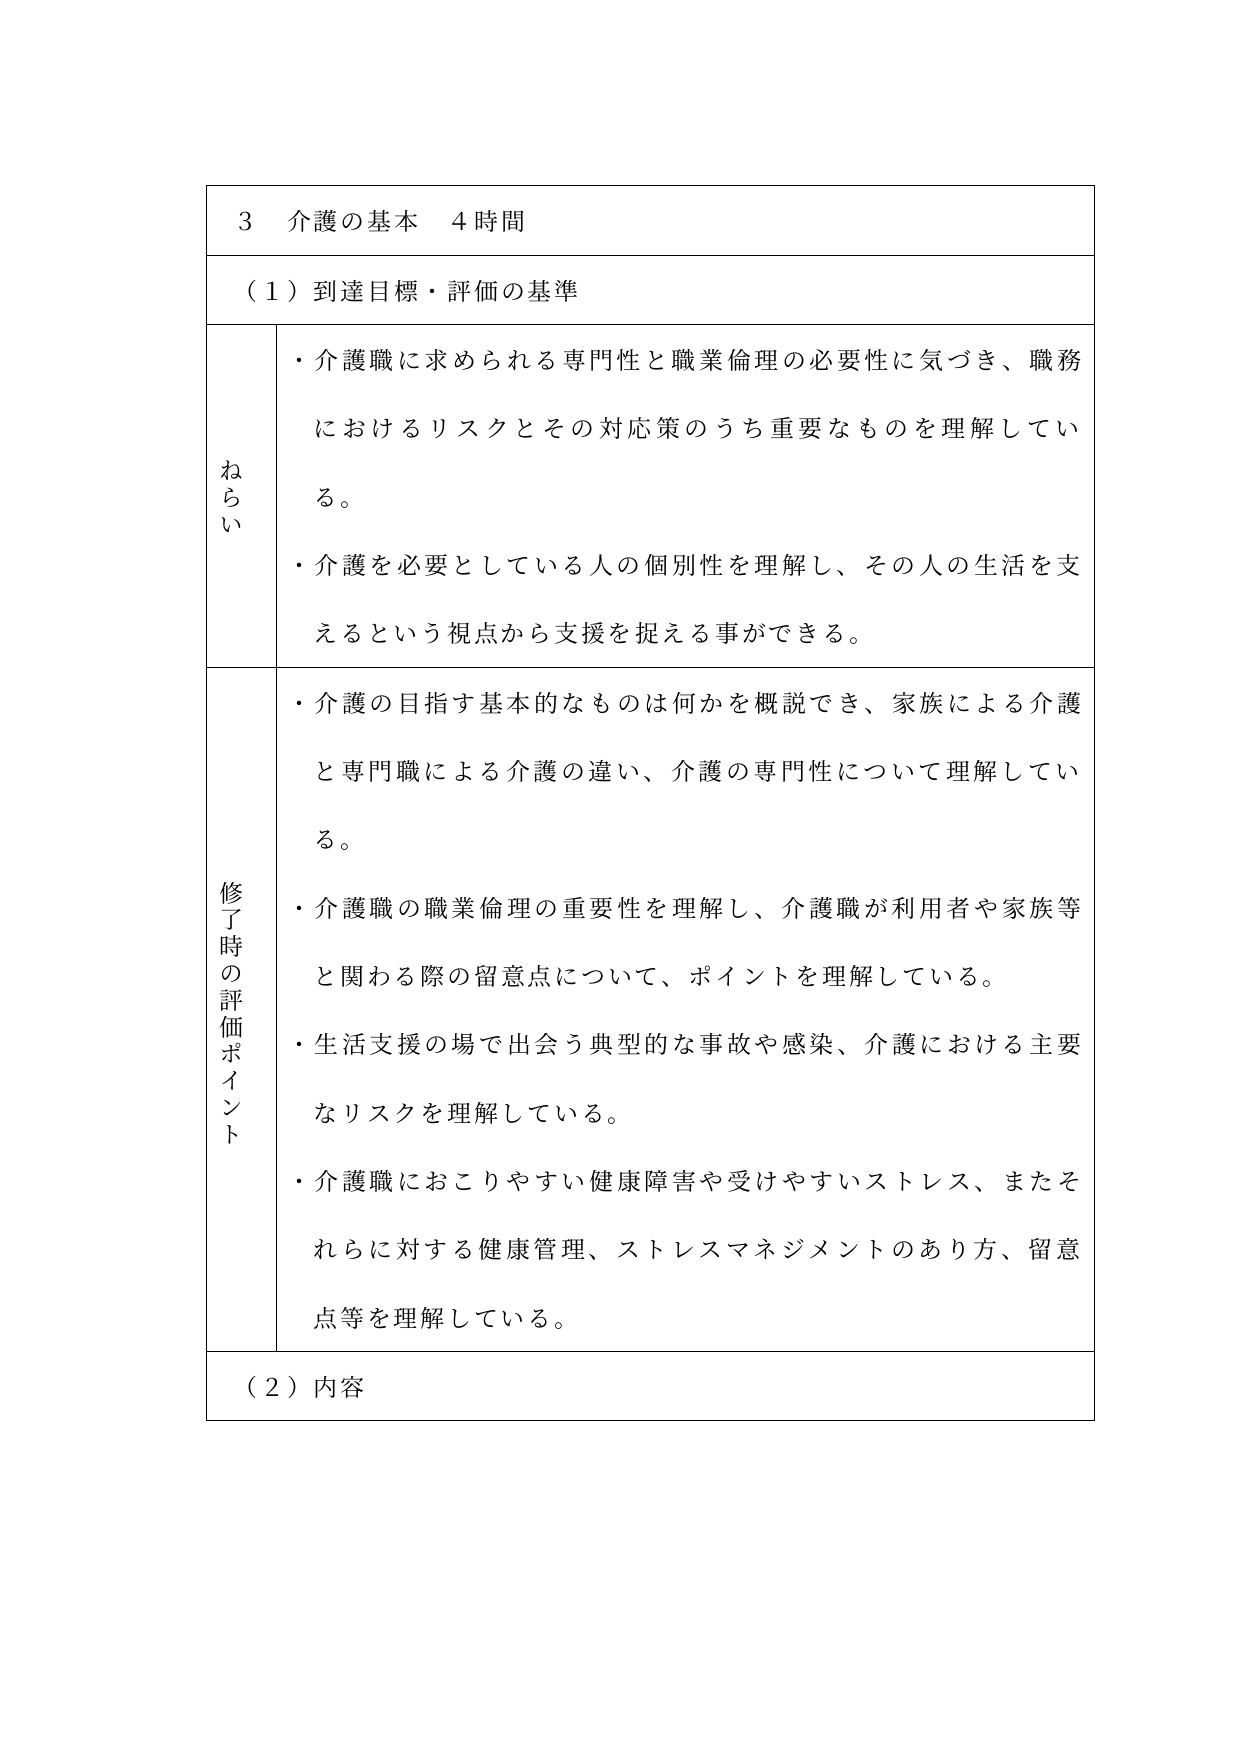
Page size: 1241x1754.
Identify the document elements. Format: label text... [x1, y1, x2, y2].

table_cell （２）内容 [207, 1352, 1094, 1420]
table_cell ・介護の目指す基本的なものは何かを概説でき、家族による介護と専門職による介護の違い、介護の専門性について理解している。 ・介護職の職業倫理の重要性を理解し、介護職が利用者や家族等と関わる際の留意点について、ポイントを理解している。 ・生活支援の場で出会う典型的な事故や感染、介護における主要なリスクを理解している。 ・介護職におこりやすい健康障害や受けやすいストレス、またそれらに対する健康管理、ストレスマネジメントのあり方、留意点等を理解している。 [277, 668, 1094, 1351]
table_header ３ 介護の基本 ４時間 [207, 186, 1094, 254]
table_cell 修了時の評価ポイント [207, 668, 276, 1351]
table_cell ・介護職に求められる専門性と職業倫理の必要性に気づき、職務におけるリスクとその対応策のうち重要なものを理解している。 ・介護を必要としている人の個別性を理解し、その人の生活を支えるという視点から支援を捉える事ができる。 [277, 325, 1094, 667]
table_cell （１）到達目標・評価の基準 [207, 256, 1094, 324]
table_cell ねらい [207, 325, 276, 667]
